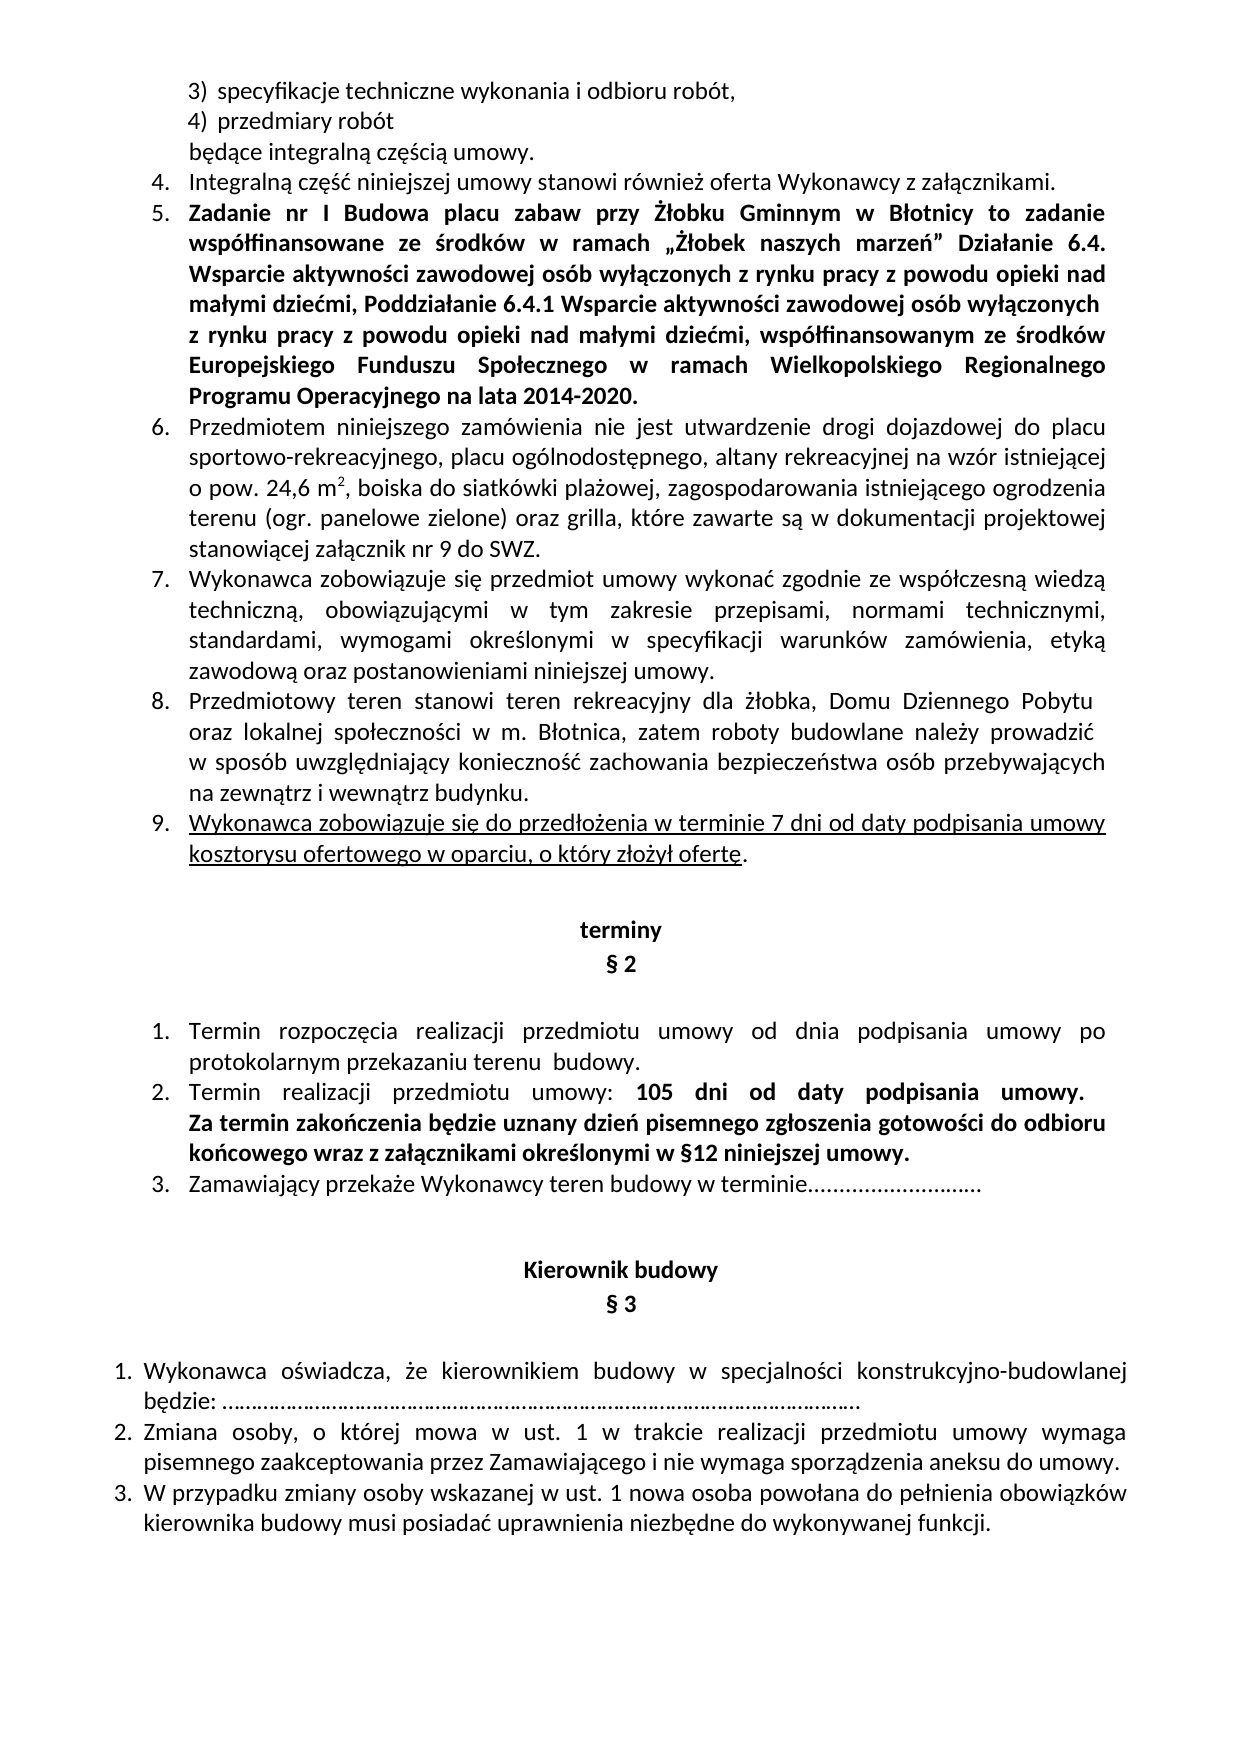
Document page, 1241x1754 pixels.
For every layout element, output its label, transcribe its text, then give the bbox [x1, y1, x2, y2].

list Termin rozpoczęcia realizacji przedmiotu umowy od dnia podpisania umowy po protokolarnym przekazaniu terenu budowy. [151, 1015, 1107, 1076]
list będące integralną częścią umowy. [189, 136, 1107, 166]
list Termin realizacji przedmiotu umowy: 105 dni od daty podpisania umowy. Za termin zakończenia będzie uznany dzień pisemnego zgłoszenia gotowości do odbioru końcowego wraz z załącznikami określonymi w §12 niniejszej umowy. [151, 1076, 1107, 1168]
list Wykonawca zobowiązuje się przedmiot umowy wykonać zgodnie ze współczesną wiedzą techniczną, obowiązującymi w tym zakresie przepisami, normami technicznymi, standardami, wymogami określonymi w specyfikacji warunków zamówienia, etyką zawodową oraz postanowieniami niniejszej umowy. [151, 563, 1107, 685]
list Wykonawca zobowiązuje się do przedłożenia w terminie 7 dni od daty podpisania umowy kosztorysu ofertowego w oparciu, o który złożył ofertę. [151, 807, 1107, 868]
list Przedmiotowy teren stanowi teren rekreacyjny dla żłobka, Domu Dziennego Pobytu oraz lokalnej społeczności w m. Błotnica, zatem roboty budowlane należy prowadzić w sposób uwzględniający konieczność zachowania bezpieczeństwa osób przebywających na zewnątrz i wewnątrz budynku. [151, 685, 1107, 807]
list Zmiana osoby, o której mowa w ust. 1 w trakcie realizacji przedmiotu umowy wymaga pisemnego zaakceptowania przez Zamawiającego i nie wymaga sporządzenia aneksu do umowy. [114, 1416, 1128, 1477]
list Integralną część niniejszej umowy stanowi również oferta Wykonawcy z załącznikami. [151, 166, 1107, 197]
list Przedmiotem niniejszego zamówienia nie jest utwardzenie drogi dojazdowej do placu sportowo-rekreacyjnego, placu ogólnodostępnego, altany rekreacyjnej na wzór istniejącej o pow. 24,6 m2, boiska do siatkówki plażowej, zagospodarowania istniejącego ogrodzenia terenu (ogr. panelowe zielone) oraz grilla, które zawarte są w dokumentacji projektowej stanowiącej załącznik nr 9 do SWZ. [151, 411, 1107, 563]
list specyfikacje techniczne wykonania i odbioru robót, [187, 75, 1107, 105]
subtitle § 3 [114, 1288, 1128, 1318]
list Wykonawca oświadcza, że kierownikiem budowy w specjalności konstrukcyjno-budowlanej będzie: ………………………………………………………………………………………………… [114, 1355, 1128, 1416]
list W przypadku zmiany osoby wskazanej w ust. 1 nowa osoba powołana do pełnienia obowiązków kierownika budowy musi posiadać uprawnienia niezbędne do wykonywanej funkcji. [114, 1477, 1128, 1538]
subtitle Kierownik budowy [114, 1254, 1128, 1285]
text terminy [114, 914, 1128, 945]
list Zadanie nr I Budowa placu zabaw przy Żłobku Gminnym w Błotnicy to zadanie współfinansowane ze środków w ramach „Żłobek naszych marzeń” Działanie 6.4. Wsparcie aktywności zawodowej osób wyłączonych z rynku pracy z powodu opieki nad małymi dziećmi, Poddziałanie 6.4.1 Wsparcie aktywności zawodowej osób wyłączonych z rynku pracy z powodu opieki nad małymi dziećmi, współfinansowanym ze środków Europejskiego Funduszu Społecznego w ramach Wielkopolskiego Regionalnego Programu Operacyjnego na lata 2014-2020. [151, 197, 1107, 411]
list Zamawiający przekaże Wykonawcy teren budowy w terminie......................…... [151, 1168, 1107, 1198]
list przedmiary robót [187, 105, 1107, 136]
text § 2 [114, 948, 1128, 978]
